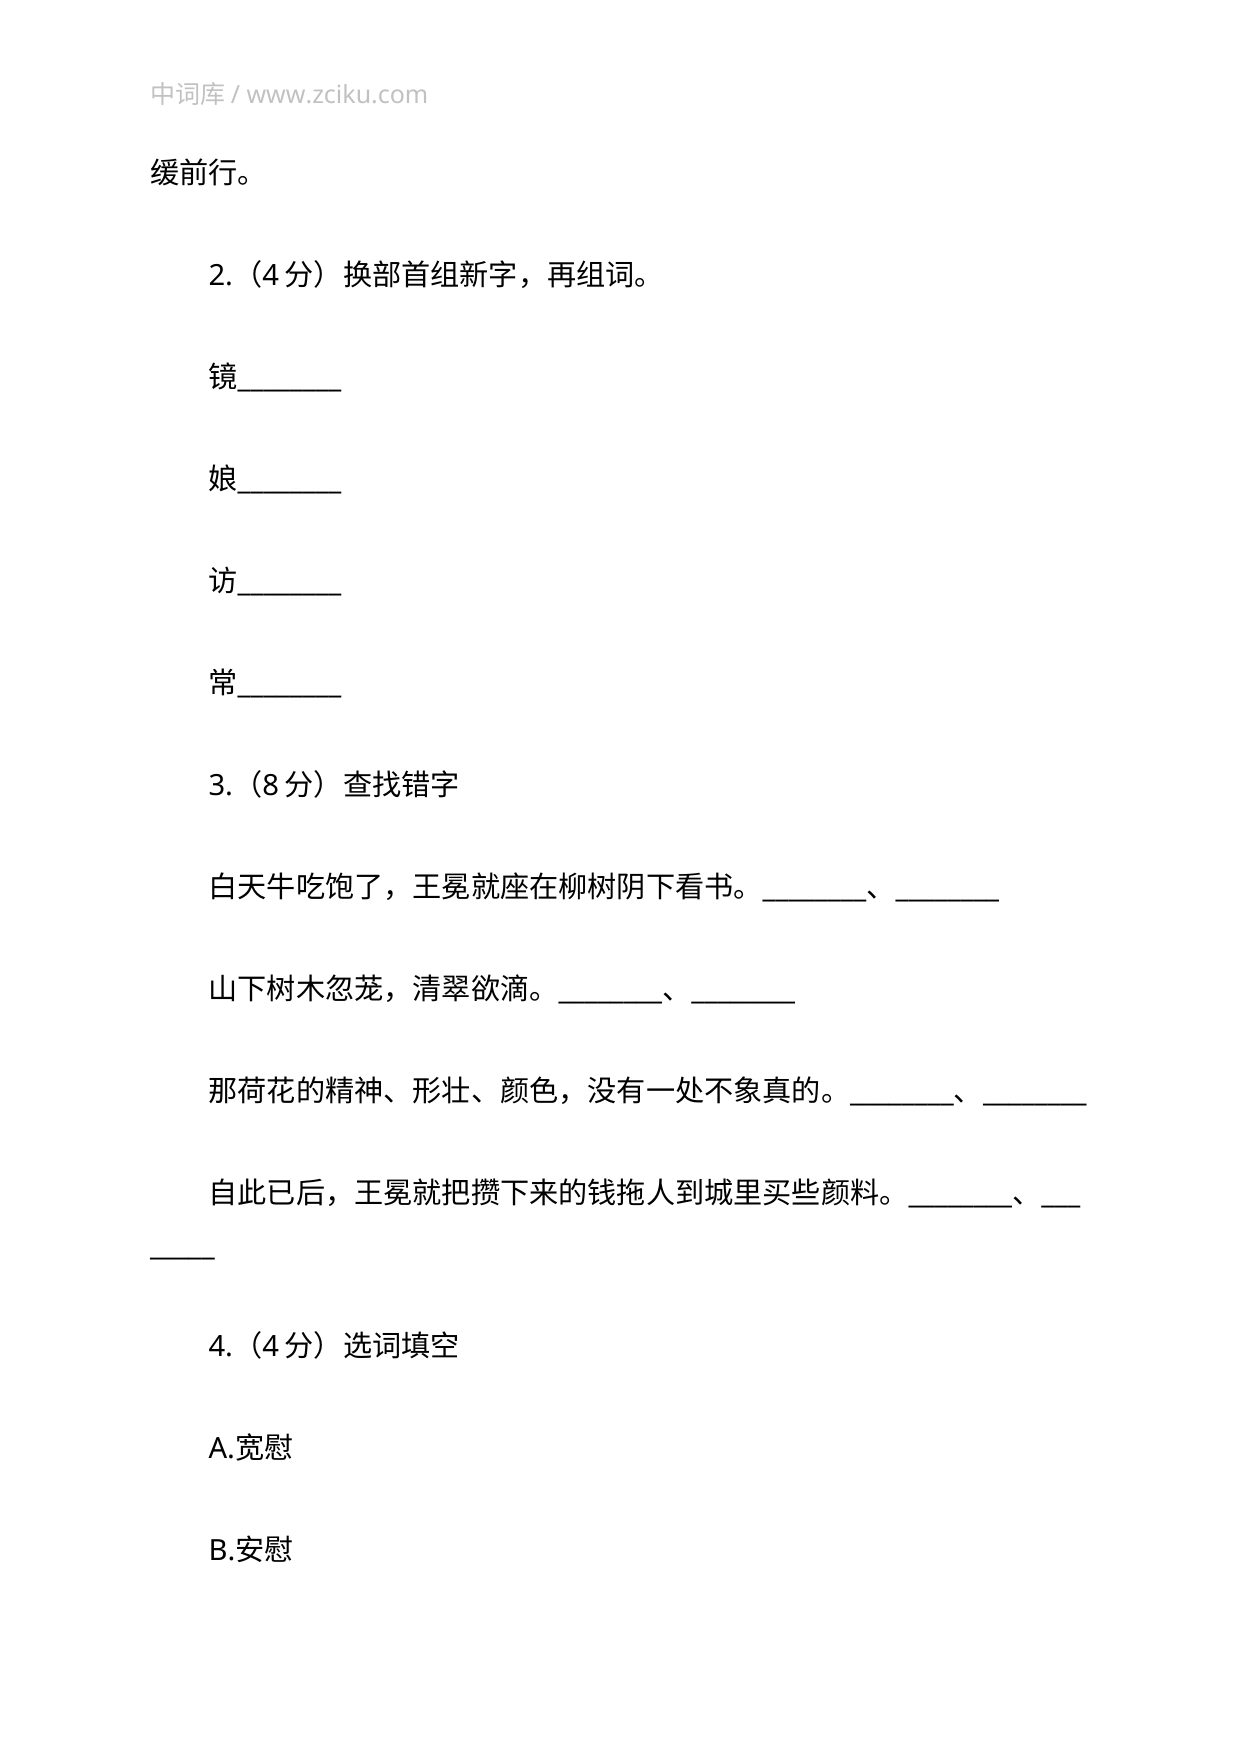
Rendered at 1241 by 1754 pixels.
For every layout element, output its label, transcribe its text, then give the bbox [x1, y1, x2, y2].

text 那荷花的精神、形壮、颜色，没有一处不象真的。________、________ [150, 1068, 1090, 1110]
text B.安慰 [150, 1526, 1090, 1569]
text 2.（4分）换部首组新字，再组词。 [150, 252, 1090, 294]
text 山下树木忽茏，清翠欲滴。________、________ [150, 966, 1090, 1008]
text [150, 150, 1090, 192]
text 自此已后，王冕就把攒下来的钱拖人到城里买些颜料。________、________ [150, 1169, 1090, 1263]
text 4.（4分）选词填空 [150, 1322, 1090, 1365]
text 娘________ [150, 456, 1090, 498]
text 镜________ [150, 354, 1090, 396]
text 访________ [150, 558, 1090, 600]
text 白天牛吃饱了，王冕就座在柳树阴下看书。________、________ [150, 864, 1090, 906]
text 3.（8分）查找错字 [150, 762, 1090, 804]
text A.宽慰 [150, 1424, 1090, 1467]
text 常________ [150, 660, 1090, 702]
